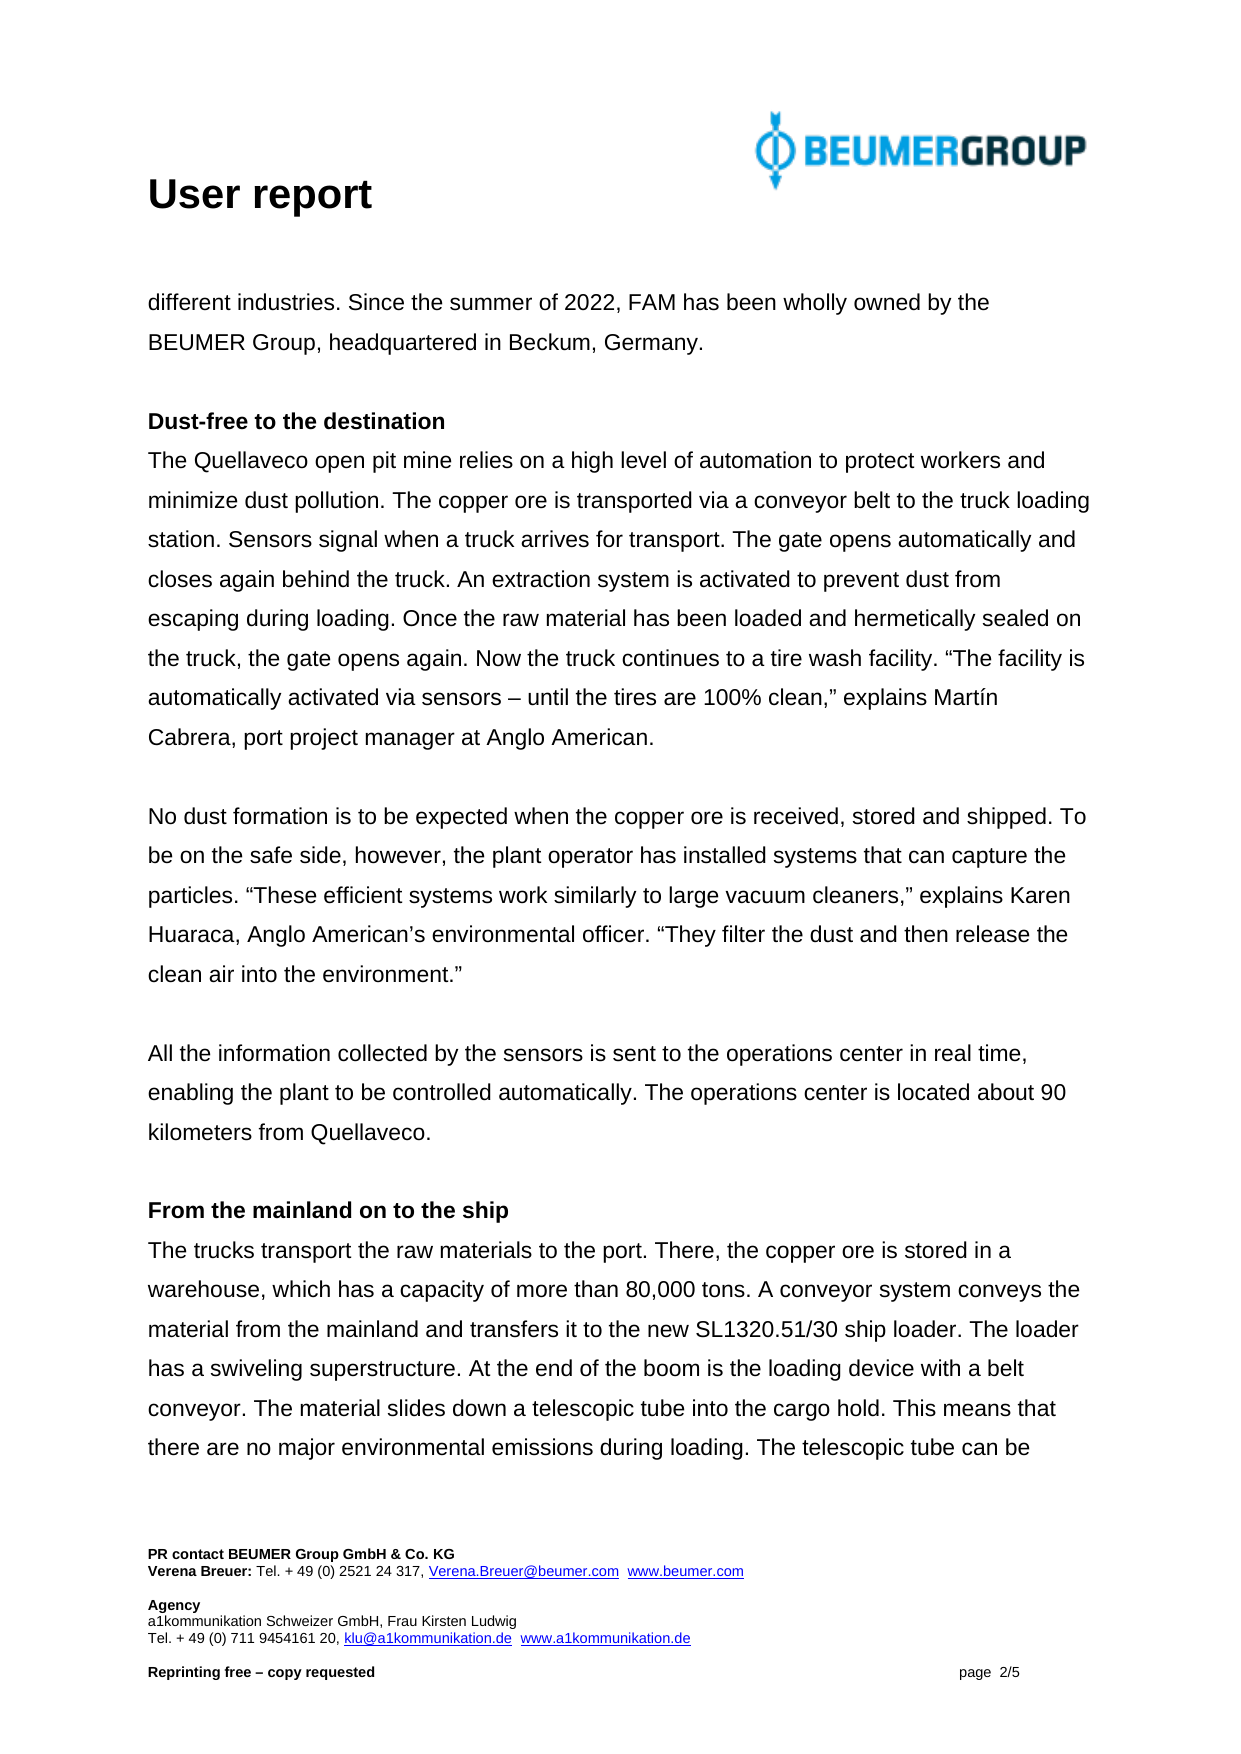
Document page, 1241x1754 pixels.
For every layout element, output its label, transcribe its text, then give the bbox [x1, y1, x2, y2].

text The Quellaveco open pit mine relies on a high level of automation to protect workers and minimize dust pollution. The copper ore is transported via a conveyor belt to the truck loading station. Sensors signal when a truck arrives for transport. The gate opens automatically and closes again behind the truck. An extraction system is activated to prevent dust from escaping during loading. Once the raw material has been loaded and hermetically sealed on the truck, the gate opens again. Now the truck continues to a tire wash facility. “The facility is automatically activated via sensors – until the tires are 100% clean,” explains Martín Cabrera, port project manager at Anglo American. [148, 447, 1093, 750]
picture [727, 107, 1114, 195]
text No dust formation is to be expected when the copper ore is received, stored and shipped. To be on the safe side, however, the plant operator has installed systems that can capture the particles. “These efficient systems work similarly to large vacuum cleaners,” explains Karen Huaraca, Anglo American’s environmental officer. “They filter the dust and then release the clean air into the environment.” [148, 803, 1093, 987]
text Dust-free to the destination [148, 408, 1093, 434]
text From the mainland on to the ship [148, 1197, 1093, 1224]
text All the information collected by the sensors is sent to the operations center in real time, enabling the plant to be controlled automatically. The operations center is located about 90 kilometers from Quellaveco. [148, 1039, 1093, 1145]
